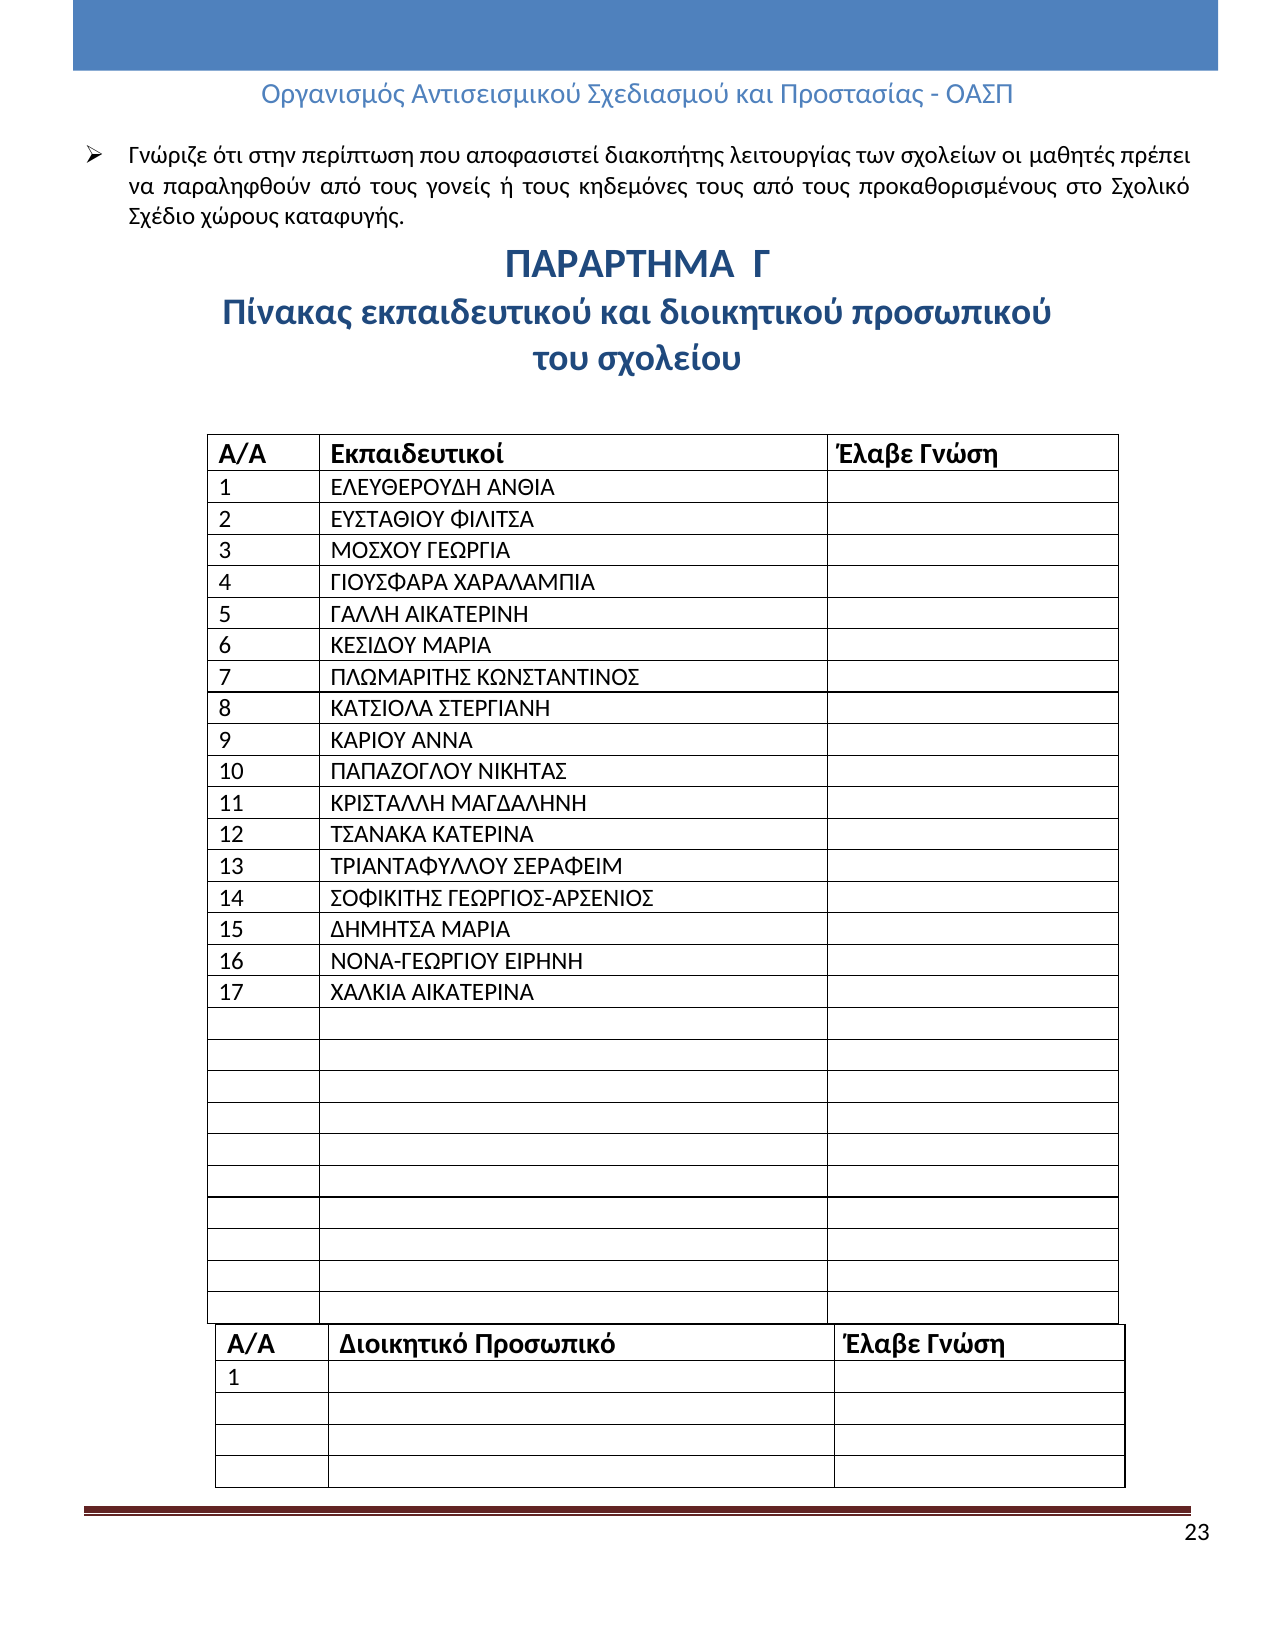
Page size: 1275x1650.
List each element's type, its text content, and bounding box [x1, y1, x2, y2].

table_cell [320, 1071, 827, 1102]
table_cell [208, 1008, 319, 1038]
table_cell [208, 1103, 319, 1133]
table_cell ΜΟΣΧΟΥ ΓΕΩΡΓΙΑ [320, 535, 827, 565]
table_cell 4 [208, 566, 319, 597]
table_cell [828, 850, 1118, 881]
table_cell [208, 1040, 319, 1070]
table_cell ΣΟΦΙΚΙΤΗΣ ΓΕΩΡΓΙΟΣ-ΑΡΣΕΝΙΟΣ [320, 882, 827, 912]
table_cell 10 [208, 756, 319, 786]
table_cell [828, 566, 1118, 597]
table_cell 14 [208, 882, 319, 912]
table_cell [208, 1292, 319, 1323]
table_cell [828, 787, 1118, 818]
table_cell [828, 882, 1118, 912]
table_cell 11 [208, 787, 319, 818]
table_cell [828, 1008, 1118, 1038]
table_cell 16 [208, 945, 319, 975]
table_cell [320, 1166, 827, 1196]
table_cell [828, 693, 1118, 723]
table_cell ΕΛΕΥΘΕΡΟΥΔΗ ΑΝΘΙΑ [320, 471, 827, 502]
table_cell ΚΕΣΙΔΟΥ ΜΑΡΙΑ [320, 629, 827, 660]
table_cell [828, 471, 1118, 502]
table_cell [320, 1008, 827, 1038]
table_cell [208, 1261, 319, 1291]
table_cell [828, 661, 1118, 691]
table_header Διοικητικό Προσωπικό [329, 1325, 834, 1360]
table_cell [208, 1134, 319, 1165]
table_cell [828, 503, 1118, 533]
text Πίνακας εκπαιδευτικού και διοικητικού προσωπικού [84, 288, 1191, 334]
table_cell [320, 1198, 827, 1228]
table_cell ΝΟΝΑ-ΓΕΩΡΓΙΟΥ ΕΙΡΗΝΗ [320, 945, 827, 975]
table_cell [208, 1071, 319, 1102]
table_cell [835, 1361, 1124, 1392]
table_cell [828, 756, 1118, 786]
table_cell [320, 1261, 827, 1291]
table_cell ΠΑΠΑΖΟΓΛΟΥ ΝΙΚΗΤΑΣ [320, 756, 827, 786]
table_header Έλαβε Γνώση [835, 1325, 1124, 1360]
table_cell 7 [208, 661, 319, 691]
table_cell 9 [208, 724, 319, 754]
table_cell 17 [208, 976, 319, 1007]
table_cell 13 [208, 850, 319, 881]
table_cell [828, 976, 1118, 1007]
table_cell [320, 1103, 827, 1133]
table_cell 15 [208, 913, 319, 944]
table_cell 1 [208, 471, 319, 502]
table_cell ΚΡΙΣΤΑΛΛΗ ΜΑΓΔΑΛΗΝΗ [320, 787, 827, 818]
table_cell [828, 1229, 1118, 1259]
table_cell [828, 819, 1118, 849]
table_cell 6 [208, 629, 319, 660]
table_cell [835, 1456, 1124, 1487]
table_cell [216, 1456, 328, 1487]
table_cell [320, 1292, 827, 1323]
table_cell ΧΑΛΚΙΑ ΑΙΚΑΤΕΡΙΝΑ [320, 976, 827, 1007]
table_cell [828, 913, 1118, 944]
table_cell [828, 629, 1118, 660]
text ΠΑΡΑΡΤΗΜΑ Γ [84, 237, 1191, 288]
table_header Α/Α [216, 1325, 328, 1360]
table_header Εκπαιδευτικοί [320, 435, 827, 470]
table_cell [216, 1393, 328, 1423]
table_cell [828, 1261, 1118, 1291]
table_cell ΤΣΑΝΑΚΑ ΚΑΤΕΡΙΝΑ [320, 819, 827, 849]
table_cell [828, 1292, 1118, 1323]
text του σχολείου [84, 334, 1191, 380]
table_cell [835, 1425, 1124, 1455]
table_cell [828, 1198, 1118, 1228]
table_cell [208, 1198, 319, 1228]
table_cell [320, 1040, 827, 1070]
table_cell 3 [208, 535, 319, 565]
table_cell [835, 1393, 1124, 1423]
table_cell ΕΥΣΤΑΘΙΟΥ ΦΙΛΙΤΣΑ [320, 503, 827, 533]
table_cell ΓΑΛΛΗ ΑΙΚΑΤΕΡΙΝΗ [320, 598, 827, 628]
table_cell [329, 1393, 834, 1423]
table_cell [828, 1040, 1118, 1070]
table_cell 1 [216, 1361, 328, 1392]
table_cell ΚΑΤΣΙΟΛΑ ΣΤΕΡΓΙΑΝΗ [320, 693, 827, 723]
table_cell [329, 1425, 834, 1455]
table_cell 12 [208, 819, 319, 849]
table_cell 2 [208, 503, 319, 533]
table_cell [828, 1071, 1118, 1102]
table_cell ΓΙΟΥΣΦΑΡΑ ΧΑΡΑΛΑΜΠΙΑ [320, 566, 827, 597]
table_cell 8 [208, 693, 319, 723]
table_cell ΤΡΙΑΝΤΑΦΥΛΛΟΥ ΣΕΡΑΦΕΙΜ [320, 850, 827, 881]
table_header Α/Α [208, 435, 319, 470]
table_cell 5 [208, 598, 319, 628]
table_cell [216, 1425, 328, 1455]
table_cell [828, 598, 1118, 628]
table_cell [208, 1166, 319, 1196]
table_cell [208, 1229, 319, 1259]
table_cell [828, 1166, 1118, 1196]
list Γνώριζε ότι στην περίπτωση που αποφασιστεί διακοπήτης λειτουργίας των σχολείων οι μαθητές πρέπει να παραληφθούν από τους γονείς ή τους κηδεμόνες τους από τους προκαθορισμένους στο Σχολικό Σχέδιο χώρους καταφυγής. [84, 139, 1191, 231]
table_cell [329, 1456, 834, 1487]
table_cell [320, 1229, 827, 1259]
table_header Έλαβε Γνώση [828, 435, 1118, 470]
table_cell [828, 1134, 1118, 1165]
table_cell [329, 1361, 834, 1392]
table_cell ΔΗΜΗΤΣΑ ΜΑΡΙΑ [320, 913, 827, 944]
table_cell [320, 1134, 827, 1165]
table_cell [828, 945, 1118, 975]
table_cell ΠΛΩΜΑΡΙΤΗΣ ΚΩΝΣΤΑΝΤΙΝΟΣ [320, 661, 827, 691]
table_cell [828, 535, 1118, 565]
table_cell ΚΑΡΙΟΥ ΑΝΝΑ [320, 724, 827, 754]
table_cell [828, 724, 1118, 754]
table_cell [828, 1103, 1118, 1133]
